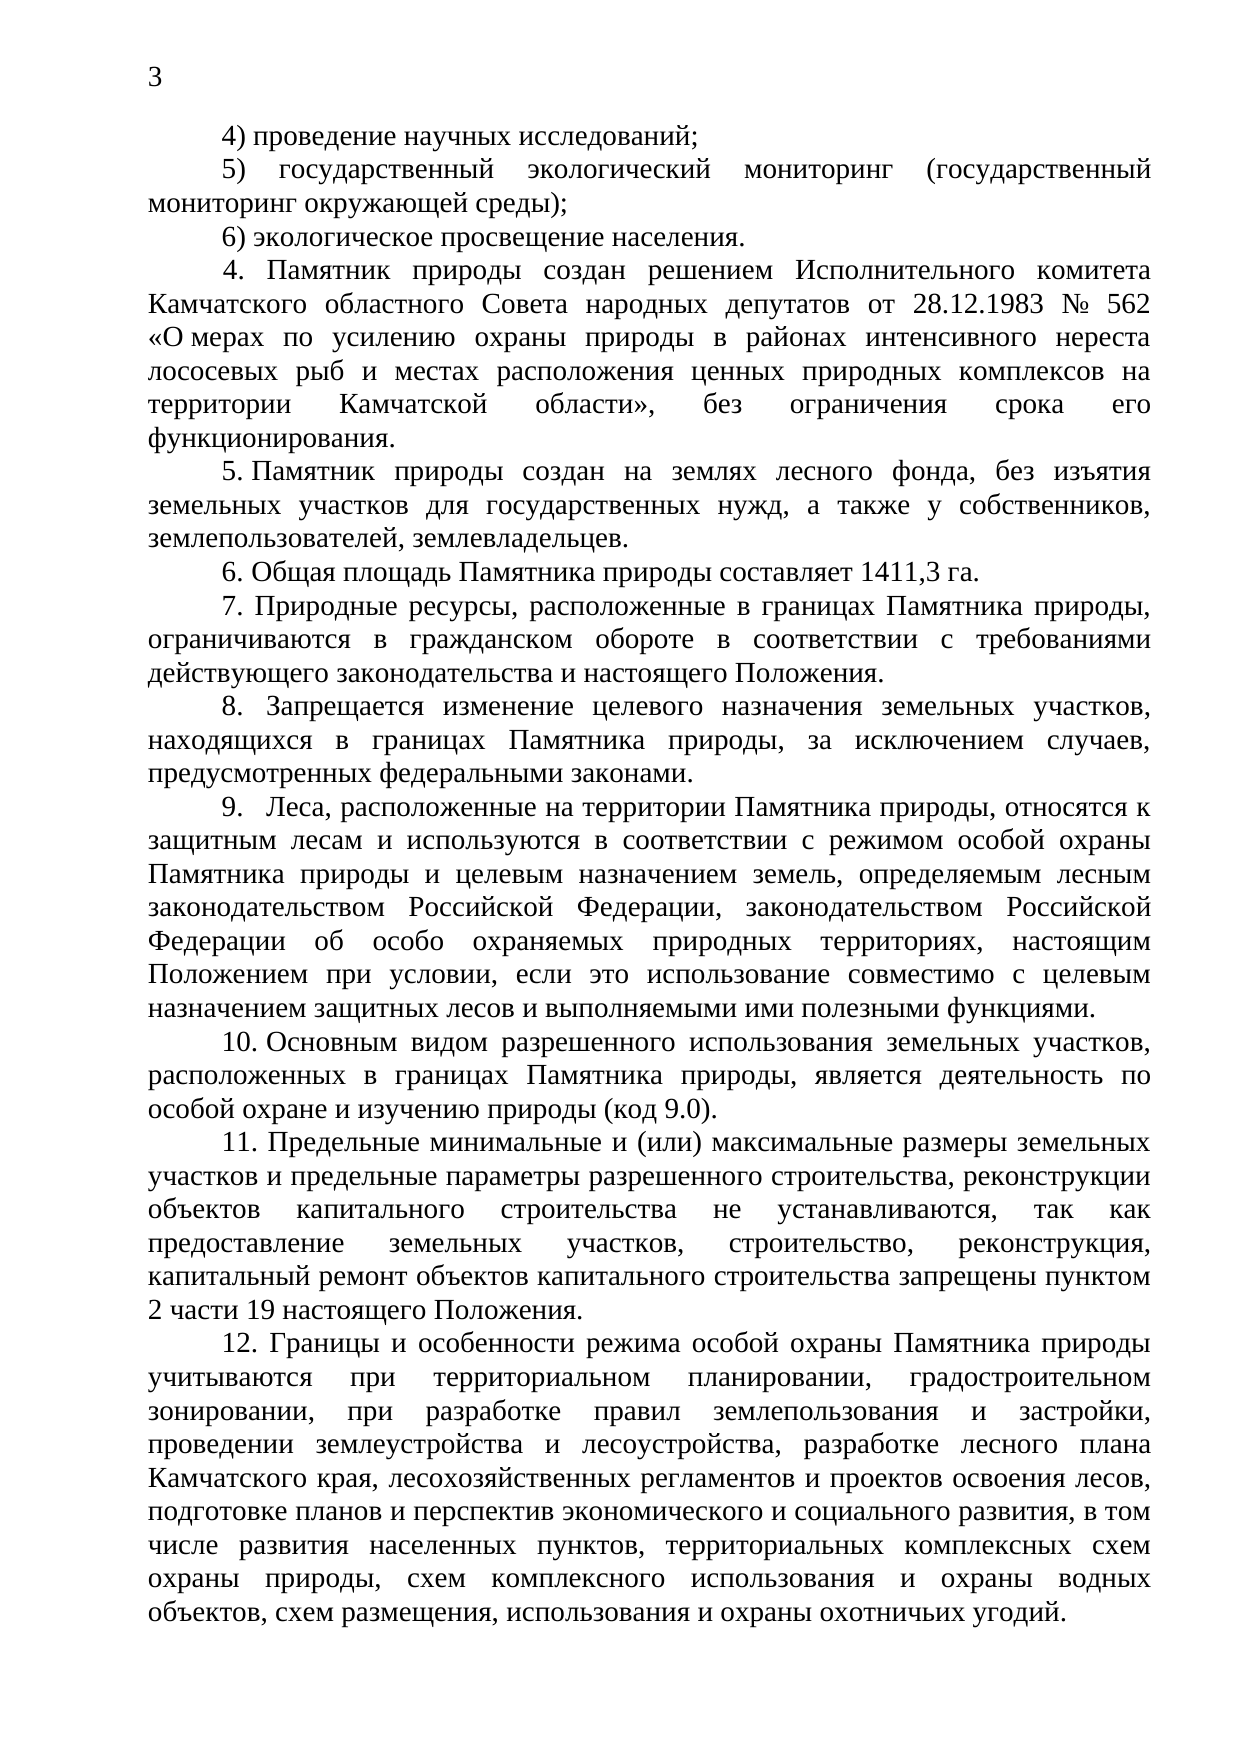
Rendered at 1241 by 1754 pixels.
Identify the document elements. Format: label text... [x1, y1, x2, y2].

text 6) экологическое просвещение населения. [148, 219, 1152, 252]
text 5) государственный экологический мониторинг (государственный мониторинг окружающей среды); [148, 152, 1152, 219]
list Общая площадь Памятника природы составляет 1411,3 га. [148, 554, 1152, 588]
text 4. Памятник природы создан решением Исполнительного комитета Камчатского областного Совета народных депутатов от 28.12.1983 № 562 «О мерах по усилению охраны природы в районах интенсивного нереста лососевых рыб и местах расположения ценных природных комплексов на территории Камчатской области», без ограничения срока его функционирования. [148, 252, 1152, 453]
text 11. Предельные минимальные и (или) максимальные размеры земельных участков и предельные параметры разрешенного строительства, реконструкции объектов капитального строительства не устанавливаются, так как предоставление земельных участков, строительство, реконструкция, капитальный ремонт объектов капитального строительства запрещены пунктом 2 части 19 настоящего Положения. [148, 1124, 1152, 1326]
text 4) проведение научных исследований; [148, 118, 1152, 152]
list Основным видом разрешенного использования земельных участков, расположенных в границах Памятника природы, является деятельность по особой охране и изучению природы (код 9.0). [148, 1024, 1152, 1124]
text 7. Природные ресурсы, расположенные в границах Памятника природы, ограничиваются в гражданском обороте в соответствии с требованиями действующего законодательства и настоящего Положения. [148, 588, 1152, 688]
list Леса, расположенные на территории Памятника природы, относятся к защитным лесам и используются в соответствии с режимом особой охраны Памятника природы и целевым назначением земель, определяемым лесным законодательством Российской Федерации, законодательством Российской Федерации об особо охраняемых природных территориях, настоящим Положением при условии, если это использование совместимо с целевым назначением защитных лесов и выполняемыми ими полезными функциями. [148, 789, 1152, 1024]
text 12. Границы и особенности режима особой охраны Памятника природы учитываются при территориальном планировании, градостроительном зонировании, при разработке правил землепользования и застройки, проведении землеустройства и лесоустройства, разработке лесного плана Камчатского края, лесохозяйственных регламентов и проектов освоения лесов, подготовке планов и перспектив экономического и социального развития, в том числе развития населенных пунктов, территориальных комплексных схем охраны природы, схем комплексного использования и охраны водных объектов, схем размещения, использования и охраны охотничьих угодий. [148, 1326, 1152, 1627]
list Запрещается изменение целевого назначения земельных участков, находящихся в границах Памятника природы, за исключением случаев, предусмотренных федеральными законами. [148, 688, 1152, 789]
list Памятник природы создан на землях лесного фонда, без изъятия земельных участков для государственных нужд, а также у собственников, землепользователей, землевладельцев. [148, 453, 1152, 554]
